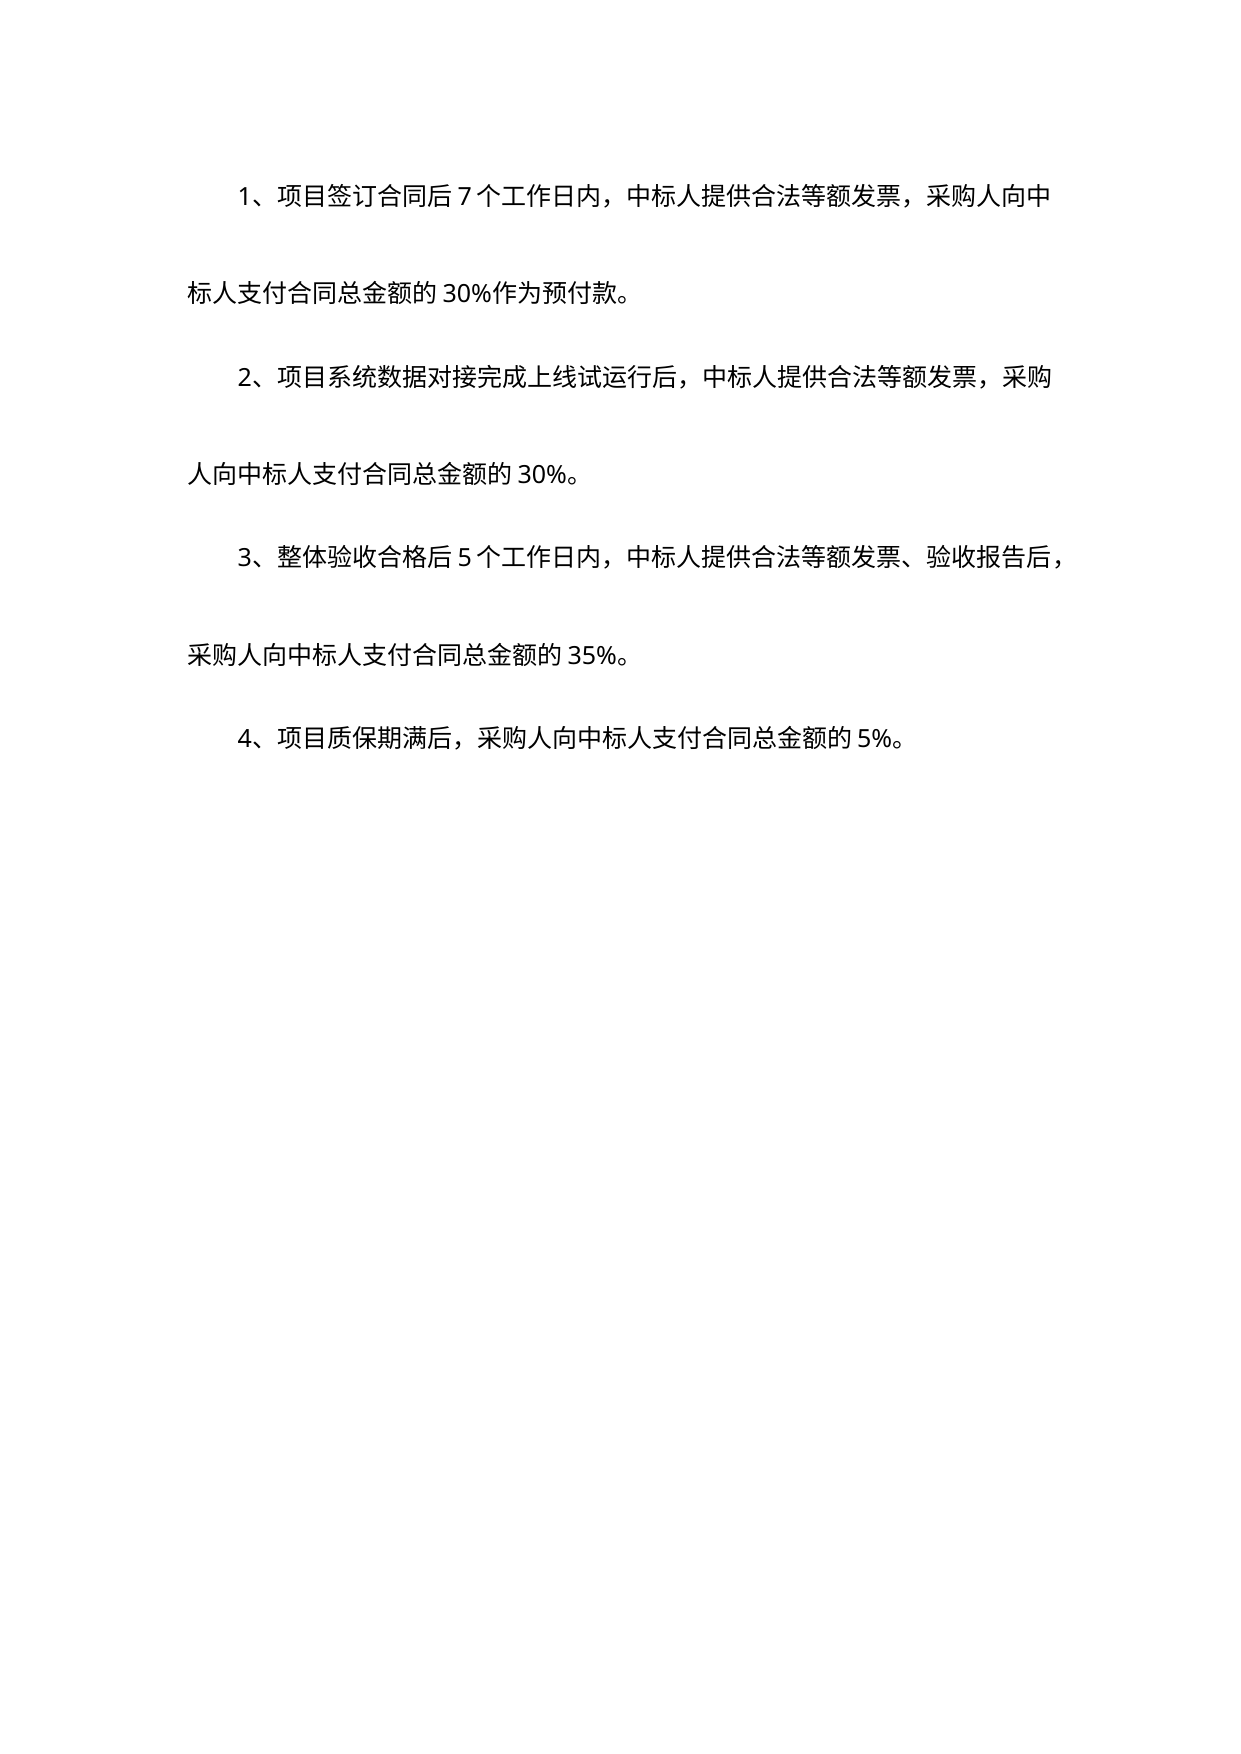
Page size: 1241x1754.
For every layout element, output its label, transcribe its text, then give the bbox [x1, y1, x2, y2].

text 3、整体验收合格后5个工作日内，中标人提供合法等额发票、验收报告后，采购人向中标人支付合同总金额的35%。 [187, 523, 1053, 686]
text 4、项目质保期满后，采购人向中标人支付合同总金额的5%。 [187, 704, 1053, 769]
text 2、项目系统数据对接完成上线试运行后，中标人提供合法等额发票，采购人向中标人支付合同总金额的30%。 [187, 343, 1053, 505]
text 1、项目签订合同后7个工作日内，中标人提供合法等额发票，采购人向中标人支付合同总金额的30%作为预付款。 [187, 162, 1053, 324]
